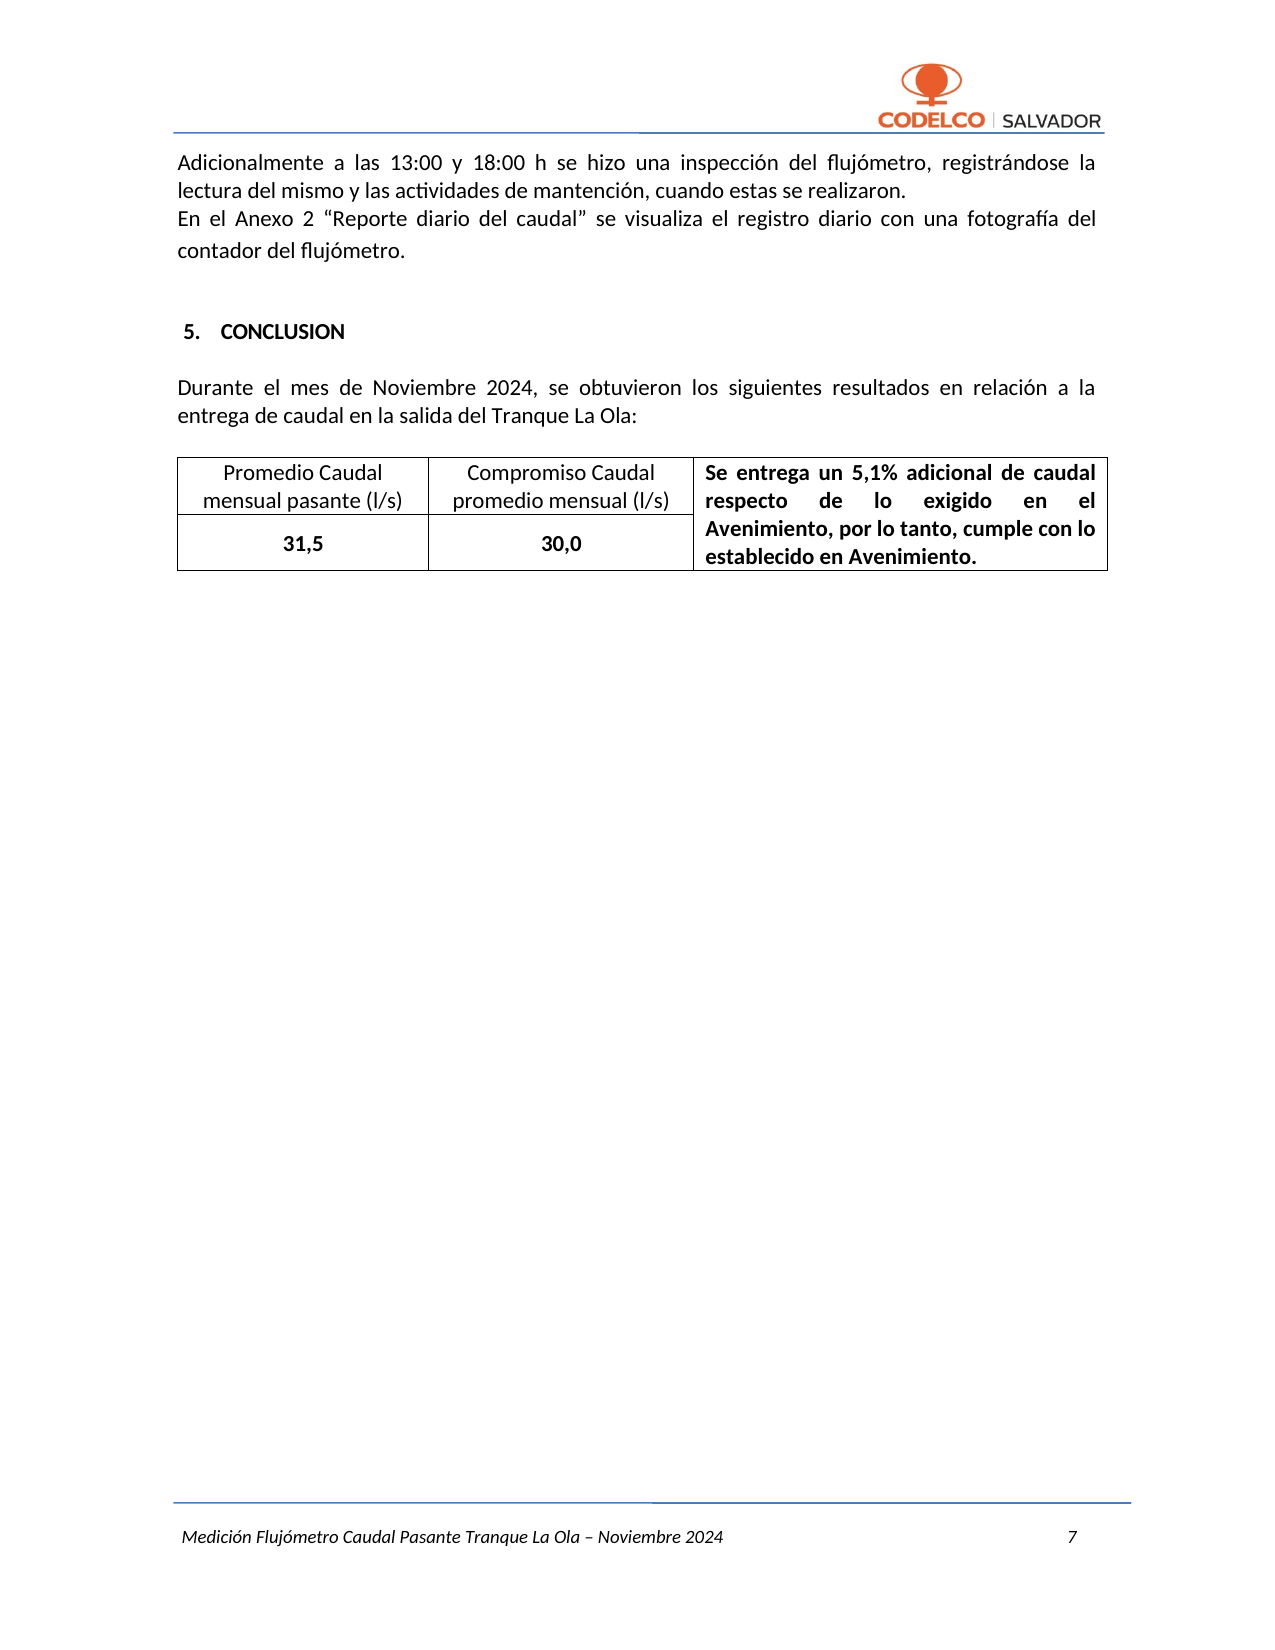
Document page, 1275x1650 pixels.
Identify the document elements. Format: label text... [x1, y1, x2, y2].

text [177, 148, 1098, 204]
table_header Promedio Caudal mensual pasante (l/s) [178, 458, 428, 514]
text En el Anexo 2 “Reporte diario del caudal” se visualiza el registro diario con una fotografía del contador del flujómetro. [177, 204, 1098, 264]
text Durante el mes de Noviembre 2024, se obtuvieron los siguientes resultados en relación a la entrega de caudal en la salida del Tranque La Ola: [177, 373, 1098, 429]
subtitle CONCLUSION [183, 317, 1090, 345]
picture [870, 56, 1105, 132]
table_cell 31,5 [178, 515, 428, 570]
table_header Se entrega un 5,1% adicional de caudal respecto de lo exigido en el Avenimiento, por lo tanto, cumple con lo establecido en Avenimiento. [694, 458, 1107, 570]
table_header Compromiso Caudal promedio mensual (l/s) [429, 458, 693, 514]
table_cell 30,0 [429, 515, 693, 570]
